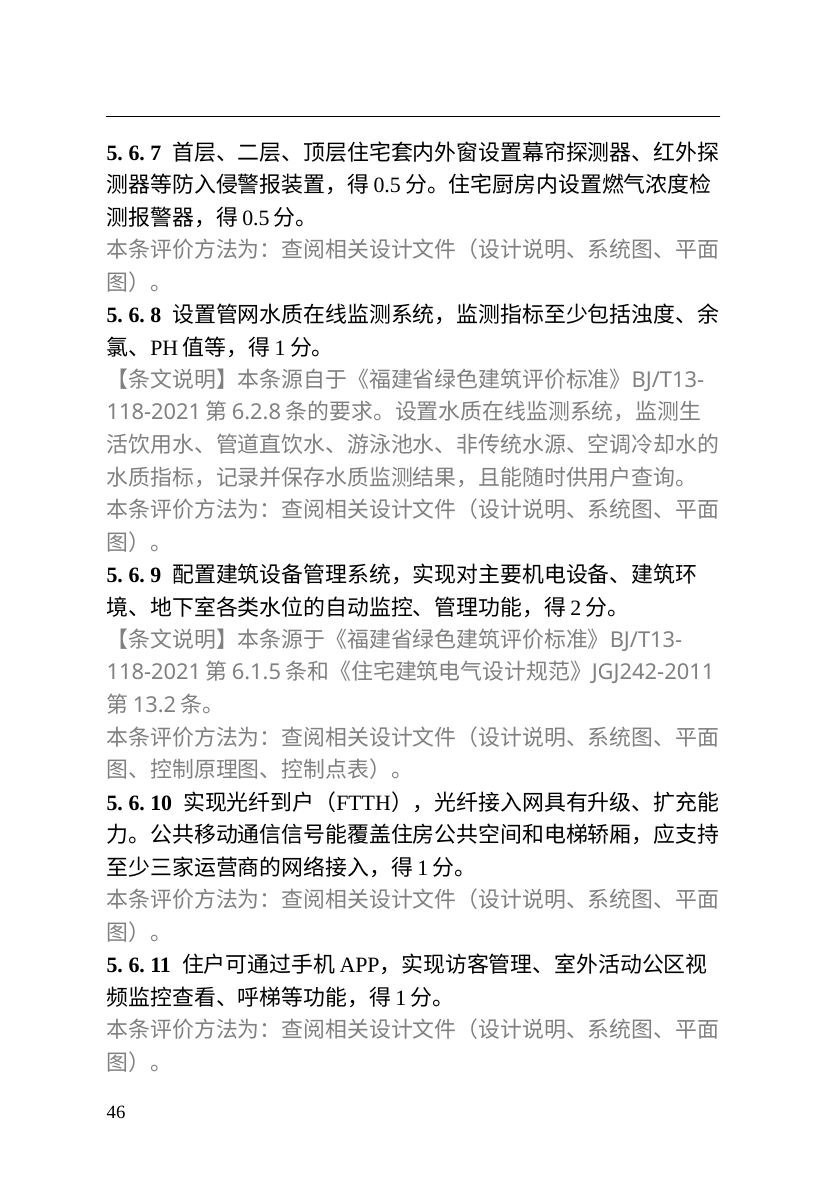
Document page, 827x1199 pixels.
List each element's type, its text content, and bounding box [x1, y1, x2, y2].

text 【条文说明】本条源自于《福建省绿色建筑评价标准》BJ/T13-118-2021第6.2.8条的要求。设置水质在线监测系统，监测生活饮用水、管道直饮水、游泳池水、非传统水源、空调冷却水的水质指标，记录并保存水质监测结果，且能随时供用户查询。 [106, 362, 720, 492]
text 5. 6. 7 首层、二层、顶层住宅套内外窗设置幕帘探测器、红外探测器等防入侵警报装置，得0.5分。住宅厨房内设置燃气浓度检测报警器，得0.5分。 [106, 134, 720, 232]
text 5. 6. 10 实现光纤到户（FTTH），光纤接入网具有升级、扩充能力。公共移动通信信号能覆盖住房公共空间和电梯轿厢，应支持至少三家运营商的网络接入，得1分。 [106, 784, 720, 882]
text 本条评价方法为：查阅相关设计文件（设计说明、系统图、平面图）。 [106, 1012, 720, 1077]
text 5. 6. 8 设置管网水质在线监测系统，监测指标至少包括浊度、余氯、PH值等，得1分。 [106, 297, 720, 362]
text 5. 6. 9 配置建筑设备管理系统，实现对主要机电设备、建筑环境、地下室各类水位的自动监控、管理功能，得2分。 [106, 557, 720, 622]
text 本条评价方法为：查阅相关设计文件（设计说明、系统图、平面图）。 [106, 232, 720, 297]
text 本条评价方法为：查阅相关设计文件（设计说明、系统图、平面图、控制原理图、控制点表）。 [106, 719, 720, 784]
text 【条文说明】本条源于《福建省绿色建筑评价标准》BJ/T13-118-2021第6.1.5条和《住宅建筑电气设计规范》JGJ242-2011第13.2条。 [106, 622, 720, 719]
text 本条评价方法为：查阅相关设计文件（设计说明、系统图、平面图）。 [106, 882, 720, 947]
text 5. 6. 11 住户可通过手机APP，实现访客管理、室外活动公区视频监控查看、呼梯等功能，得1分。 [106, 947, 720, 1012]
text 本条评价方法为：查阅相关设计文件（设计说明、系统图、平面图）。 [106, 492, 720, 557]
